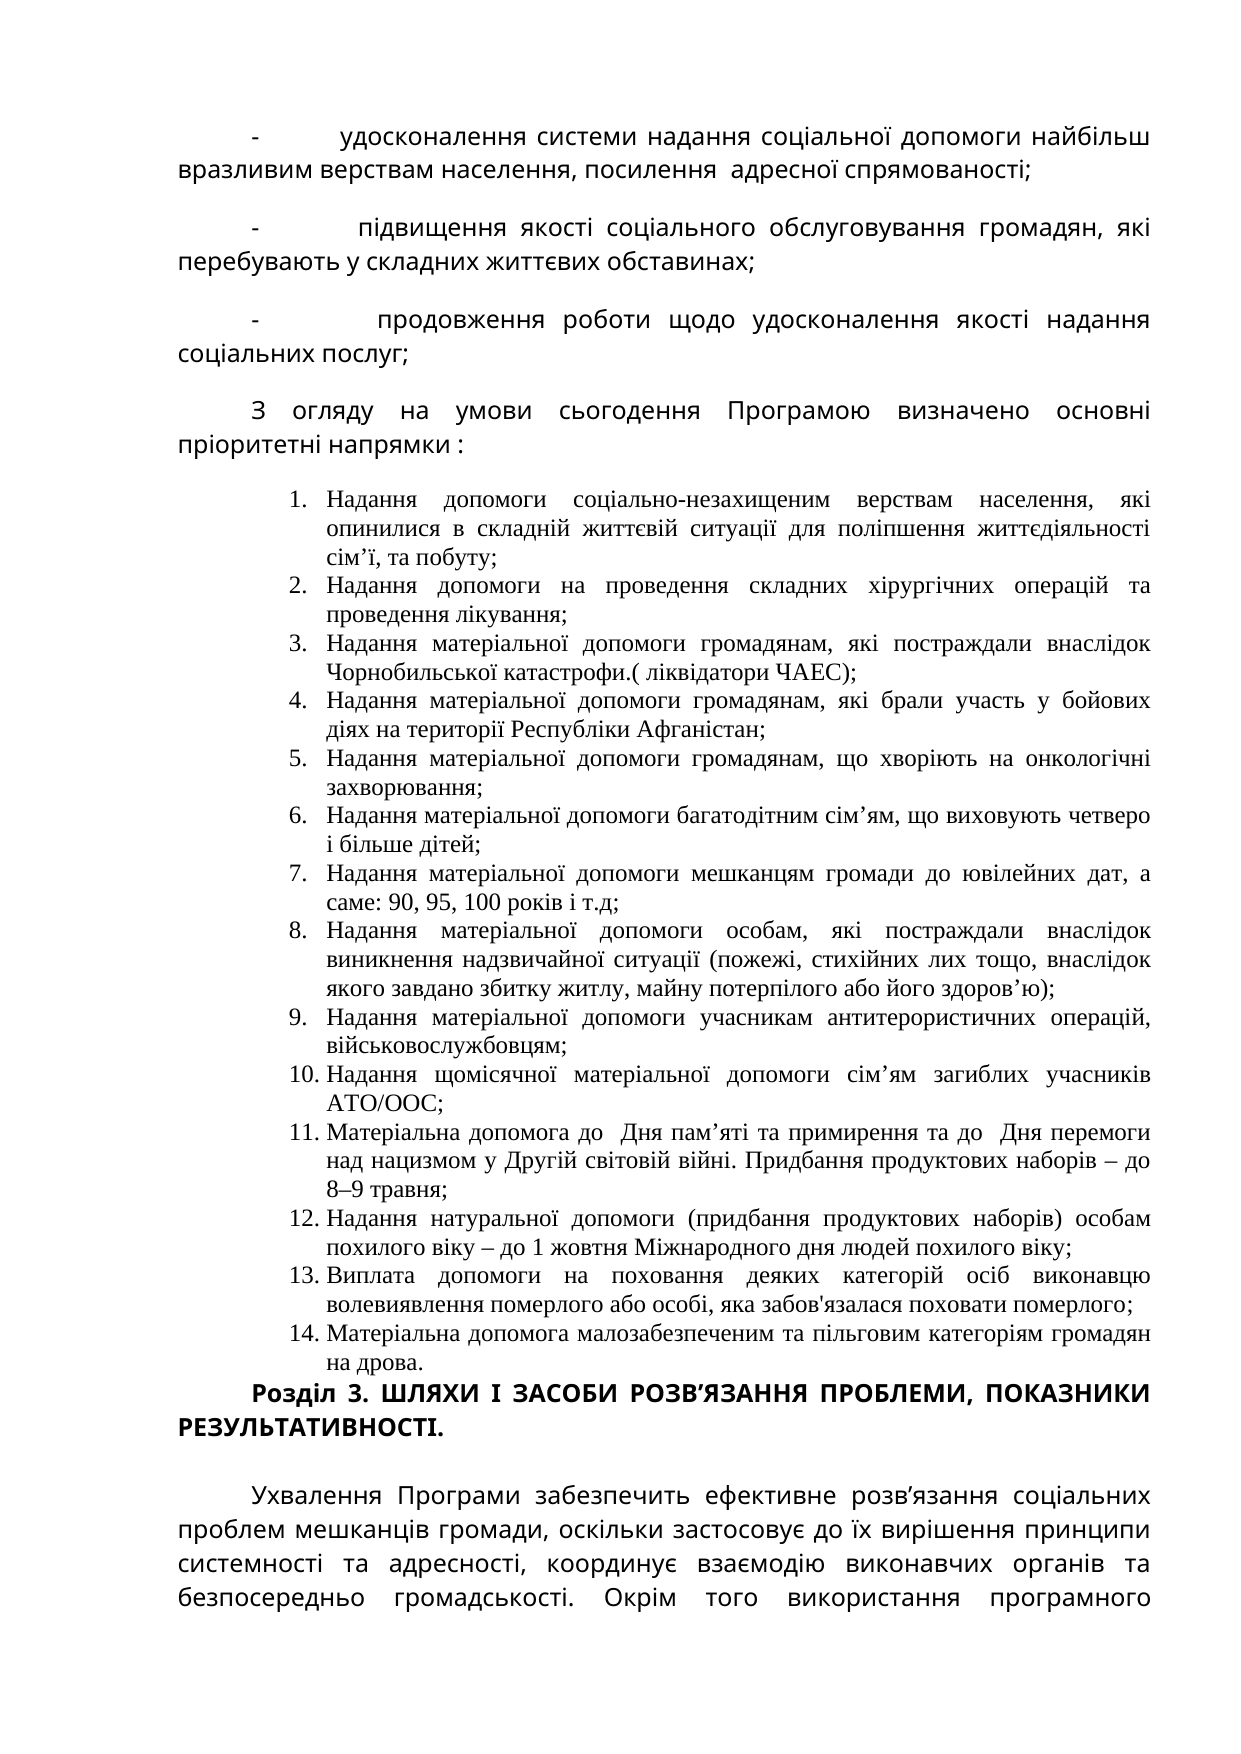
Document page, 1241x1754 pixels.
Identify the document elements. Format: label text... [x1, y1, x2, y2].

list Надання матеріальної допомоги особам, які постраждали внаслідок виникнення надзвичайної ситуації (пожежі, стихійних лих тощо, внаслідок якого завдано збитку житлу, майну потерпілого або його здоров’ю); [288, 916, 1152, 1002]
text З огляду на умови сьогодення Програмою визначено основні пріоритетні напрямки : [177, 393, 1152, 461]
list Надання натуральної допомоги (придбання продуктових наборів) особам похилого віку – до 1 жовтня Міжнародного дня людей похилого віку; [288, 1203, 1152, 1261]
list Надання допомоги на проведення складних хірургічних операцій та проведення лікування; [288, 571, 1152, 628]
text - продовження роботи щодо удосконалення якості надання соціальних послуг; [177, 301, 1152, 369]
list Матеріальна допомога до Дня пам’яті та примирення та до Дня перемоги над нацизмом у Другій світовій війні. Придбання продуктових наборів – до 8–9 травня; [288, 1117, 1152, 1203]
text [177, 1478, 1152, 1614]
list Надання щомісячної матеріальної допомоги сім’ям загиблих учасників АТО/ООС; [288, 1059, 1152, 1117]
list Надання матеріальної допомоги багатодітним сім’ям, що виховують четверо і більше дітей; [288, 801, 1152, 858]
list Надання допомоги соціально-незахищеним верствам населення, які опинилися в складній життєвій ситуації для поліпшення життєдіяльності сім’ї, та побуту; [288, 484, 1152, 571]
list Надання матеріальної допомоги мешканцям громади до ювілейних дат, а саме: 90, 95, 100 років і т.д; [288, 858, 1152, 916]
list Надання матеріальної допомоги учасникам антитерористичних операцій, військовослужбовцям; [288, 1002, 1152, 1059]
text Розділ 3. ШЛЯХИ І ЗАСОБИ РОЗВ’ЯЗАННЯ ПРОБЛЕМИ, ПОКАЗНИКИ РЕЗУЛЬТАТИВНОСТІ. [177, 1376, 1152, 1444]
list Виплата допомоги на поховання деяких категорій осіб виконавцю волевиявлення померлого або особі, яка забов'язалася поховати померлого; [288, 1261, 1152, 1318]
text - підвищення якості соціального обслуговування громадян, які перебувають у складних життєвих обставинах; [177, 210, 1152, 278]
list Надання матеріальної допомоги громадянам, які постраждали внаслідок Чорнобильської катастрофи.( ліквідатори ЧАЕС); [288, 628, 1152, 686]
text - удосконалення системи надання соціальної допомоги найбільш вразливим верствам населення, посилення адресної спрямованості; [177, 118, 1152, 186]
list Матеріальна допомога малозабезпеченим та пільговим категоріям громадян на дрова. [288, 1318, 1152, 1376]
list Надання матеріальної допомоги громадянам, які брали участь у бойових діях на території Республіки Афганістан; [288, 686, 1152, 743]
list Надання матеріальної допомоги громадянам, що хворіють на онкологічні захворювання; [288, 743, 1152, 801]
